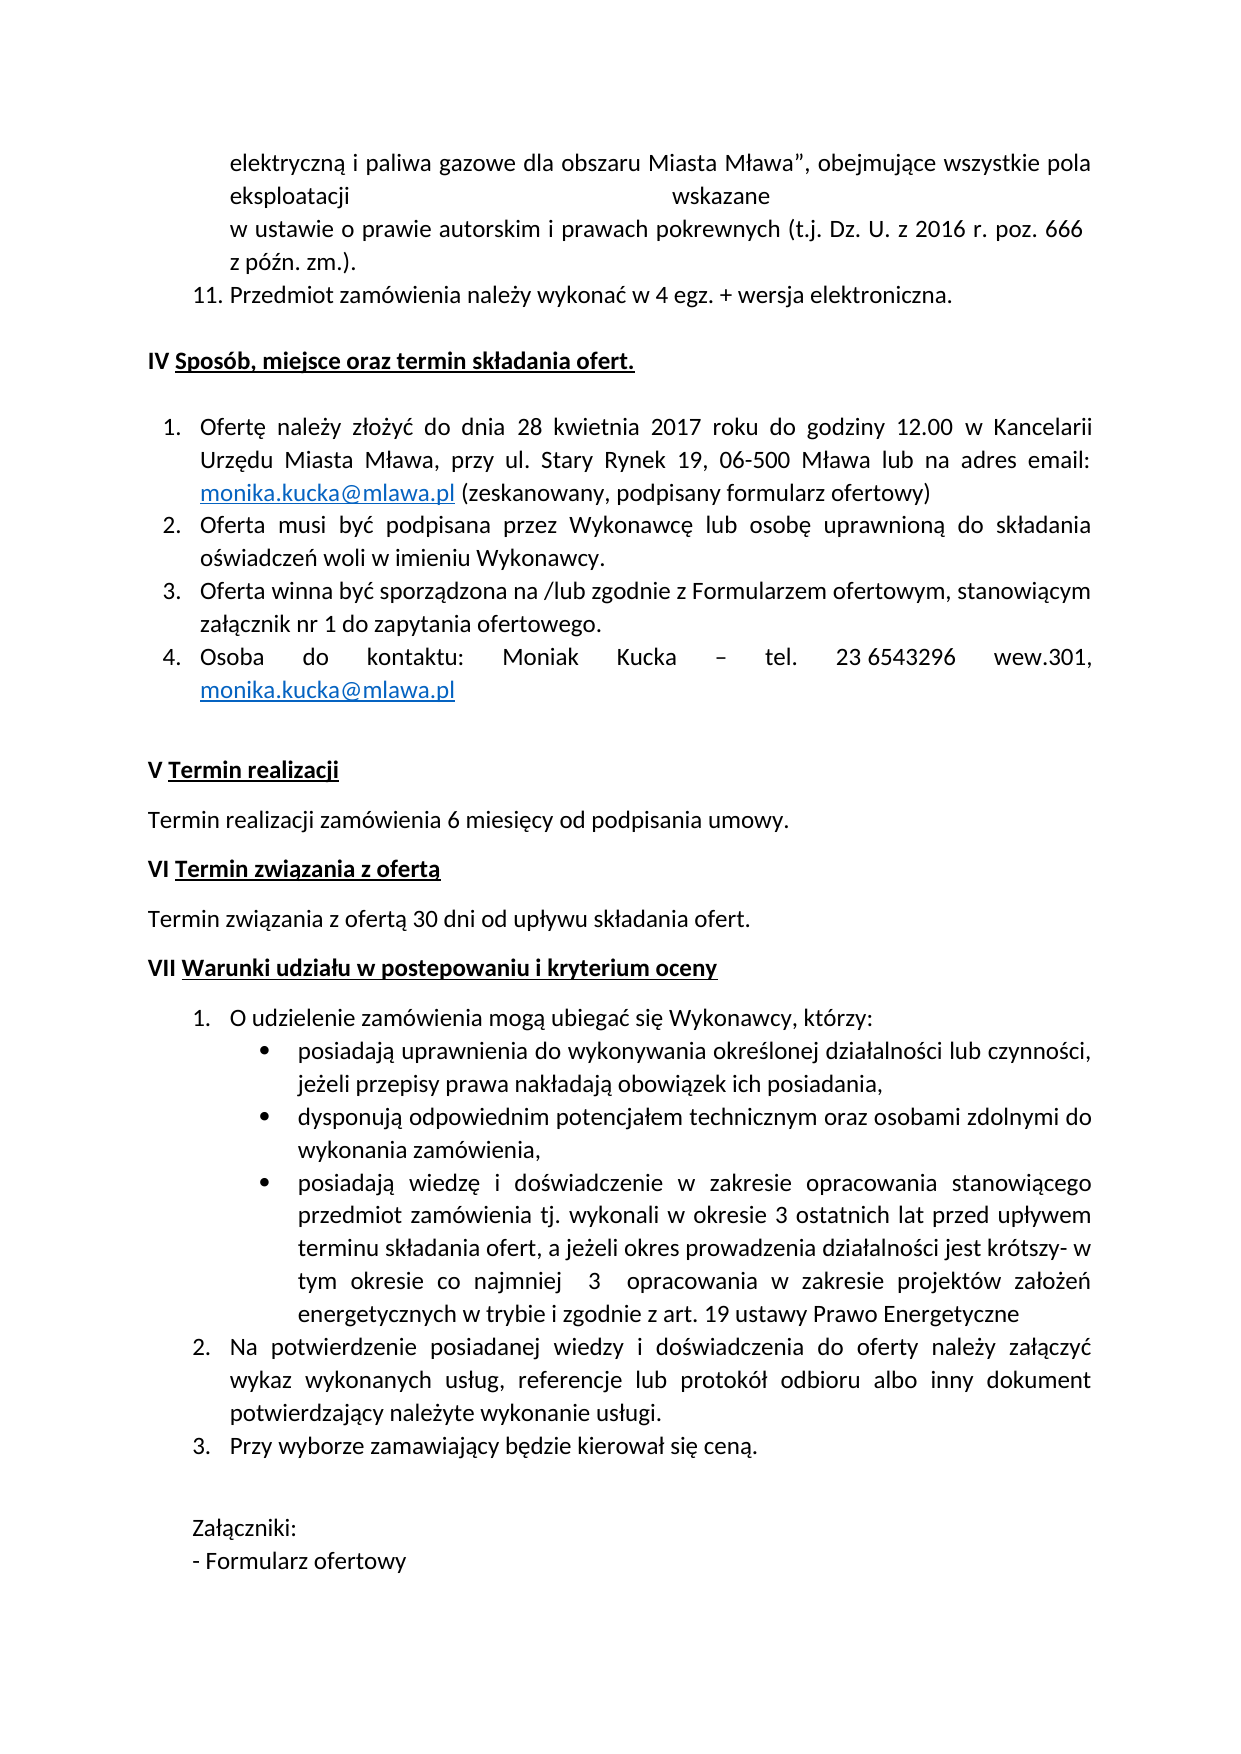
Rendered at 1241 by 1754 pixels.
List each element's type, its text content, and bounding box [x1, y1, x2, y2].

text VI Termin związania z ofertą [148, 853, 1093, 884]
text VII Warunki udziału w postepowaniu i kryterium oceny [148, 953, 1093, 983]
list Osoba do kontaktu: Moniak Kucka – tel. 23 6543296 wew.301, monika.kucka@mlawa.pl [162, 641, 1093, 705]
list posiadają uprawnienia do wykonywania określonej działalności lub czynności, jeżeli przepisy prawa nakładają obowiązek ich posiadania, [260, 1035, 1093, 1098]
text Termin realizacji zamówienia 6 miesięcy od podpisania umowy. [148, 804, 1093, 834]
list IV Sposób, miejsce oraz termin składania ofert. [148, 345, 1093, 376]
text V Termin realizacji [148, 754, 1093, 785]
text Termin związania z ofertą 30 dni od upływu składania ofert. [148, 903, 1093, 933]
list Przy wyborze zamawiający będzie kierował się ceną. [192, 1430, 1093, 1461]
text Załączniki: - Formularz ofertowy [192, 1513, 1093, 1576]
list posiadają wiedzę i doświadczenie w zakresie opracowania stanowiącego przedmiot zamówienia tj. wykonali w okresie 3 ostatnich lat przed upływem terminu składania ofert, a jeżeli okres prowadzenia działalności jest krótszy- w tym okresie co najmniej 3 opracowania w zakresie projektów założeń energetycznych w trybie i zgodnie z art. 19 ustawy Prawo Energetyczne [260, 1167, 1093, 1329]
list Na potwierdzenie posiadanej wiedzy i doświadczenia do oferty należy załączyć wykaz wykonanych usług, referencje lub protokół odbioru albo inny dokument potwierdzający należyte wykonanie usługi. [192, 1331, 1093, 1428]
list O udzielenie zamówienia mogą ubiegać się Wykonawcy, którzy: [192, 1002, 1093, 1033]
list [192, 148, 1093, 277]
list Przedmiot zamówienia należy wykonać w 4 egz. + wersja elektroniczna. [192, 279, 1093, 310]
list Oferta winna być sporządzona na /lub zgodnie z Formularzem ofertowym, stanowiącym załącznik nr 1 do zapytania ofertowego. [162, 576, 1093, 639]
list dysponują odpowiednim potencjałem technicznym oraz osobami zdolnymi do wykonania zamówienia, [260, 1101, 1093, 1164]
list Ofertę należy złożyć do dnia 28 kwietnia 2017 roku do godziny 12.00 w Kancelarii Urzędu Miasta Mława, przy ul. Stary Rynek 19, 06-500 Mława lub na adres email: monika.kucka@mlawa.pl (zeskanowany, podpisany formularz ofertowy) [162, 411, 1093, 507]
list Oferta musi być podpisana przez Wykonawcę lub osobę uprawnioną do składania oświadczeń woli w imieniu Wykonawcy. [162, 510, 1093, 573]
